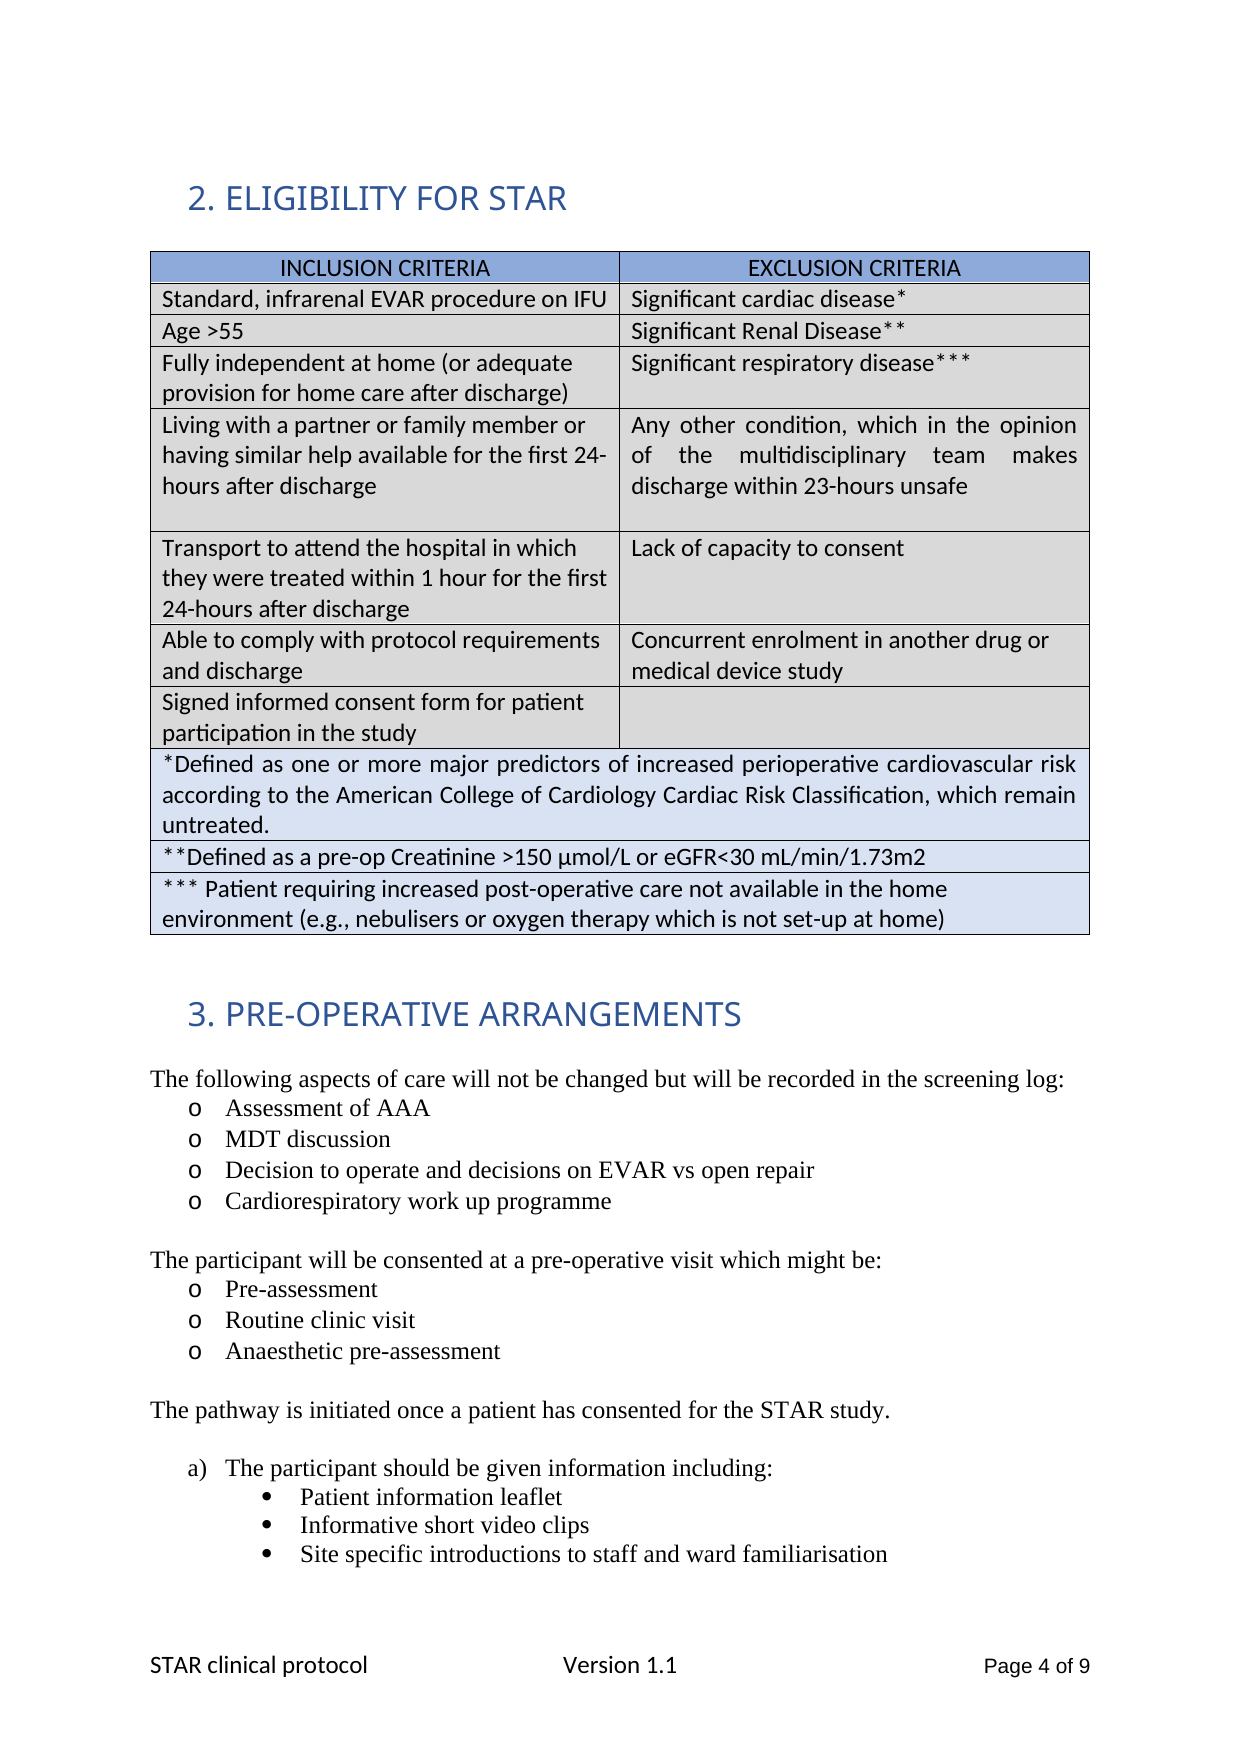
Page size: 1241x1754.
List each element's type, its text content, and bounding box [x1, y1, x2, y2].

table_cell Lack of capacity to consent [620, 532, 1089, 623]
table_header INCLUSION CRITERIA [151, 252, 619, 282]
list Site specific introductions to staff and ward familiarisation [262, 1539, 1090, 1568]
list MDT discussion [187, 1124, 1090, 1155]
text The participant will be consented at a pre-operative visit which might be: [150, 1245, 1090, 1274]
text The pathway is initiated once a patient has consented for the STAR study. [150, 1395, 1090, 1424]
list Informative short video clips [262, 1510, 1090, 1539]
table_cell *Defined as one or more major predictors of increased perioperative cardiovascular risk according to the American College of Cardiology Cardiac Risk Classification, which remain untreated. [151, 749, 1089, 840]
table_header EXCLUSION CRITERIA [620, 252, 1089, 282]
table_cell Transport to attend the hospital in which they were treated within 1 hour for the first 24-hours after discharge [151, 532, 619, 623]
table_cell [620, 687, 1089, 748]
table_cell Signed informed consent form for patient participation in the study [151, 687, 619, 748]
table_cell Concurrent enrolment in another drug or medical device study [620, 625, 1089, 686]
table_cell Any other condition, which in the opinion of the multidisciplinary team makes discharge within 23-hours unsafe [620, 409, 1089, 531]
list Anaesthetic pre-assessment [187, 1336, 1090, 1367]
list Cardiorespiratory work up programme [187, 1186, 1090, 1217]
table_cell Significant Renal Disease** [620, 315, 1089, 346]
subtitle PRE-OPERATIVE ARRANGEMENTS [187, 990, 1090, 1036]
list The participant should be given information including: [187, 1453, 1090, 1482]
list Pre-assessment [187, 1274, 1090, 1305]
table_cell Significant cardiac disease* [620, 284, 1089, 314]
list Routine clinic visit [187, 1305, 1090, 1336]
table_cell Significant respiratory disease*** [620, 347, 1089, 408]
list Patient information leaflet [262, 1482, 1090, 1510]
table_cell Standard, infrarenal EVAR procedure on IFU [151, 284, 619, 314]
table_cell Living with a partner or family member or having similar help available for the first 24-hours after discharge [151, 409, 619, 531]
subtitle ELIGIBILITY FOR STAR [187, 175, 1090, 220]
text The following aspects of care will not be changed but will be recorded in the screening log: [150, 1064, 1090, 1093]
table_cell Age >55 [151, 315, 619, 346]
list Assessment of AAA [187, 1093, 1090, 1124]
table_cell *** Patient requiring increased post-operative care not available in the home environment (e.g., nebulisers or oxygen therapy which is not set-up at home) [151, 873, 1089, 934]
list Decision to operate and decisions on EVAR vs open repair [187, 1155, 1090, 1186]
table_cell Fully independent at home (or adequate provision for home care after discharge) [151, 347, 619, 408]
table_cell **Defined as a pre-op Creatinine >150 μmol/L or eGFR<30 mL/min/1.73m2 [151, 841, 1089, 872]
table_cell Able to comply with protocol requirements and discharge [151, 625, 619, 686]
